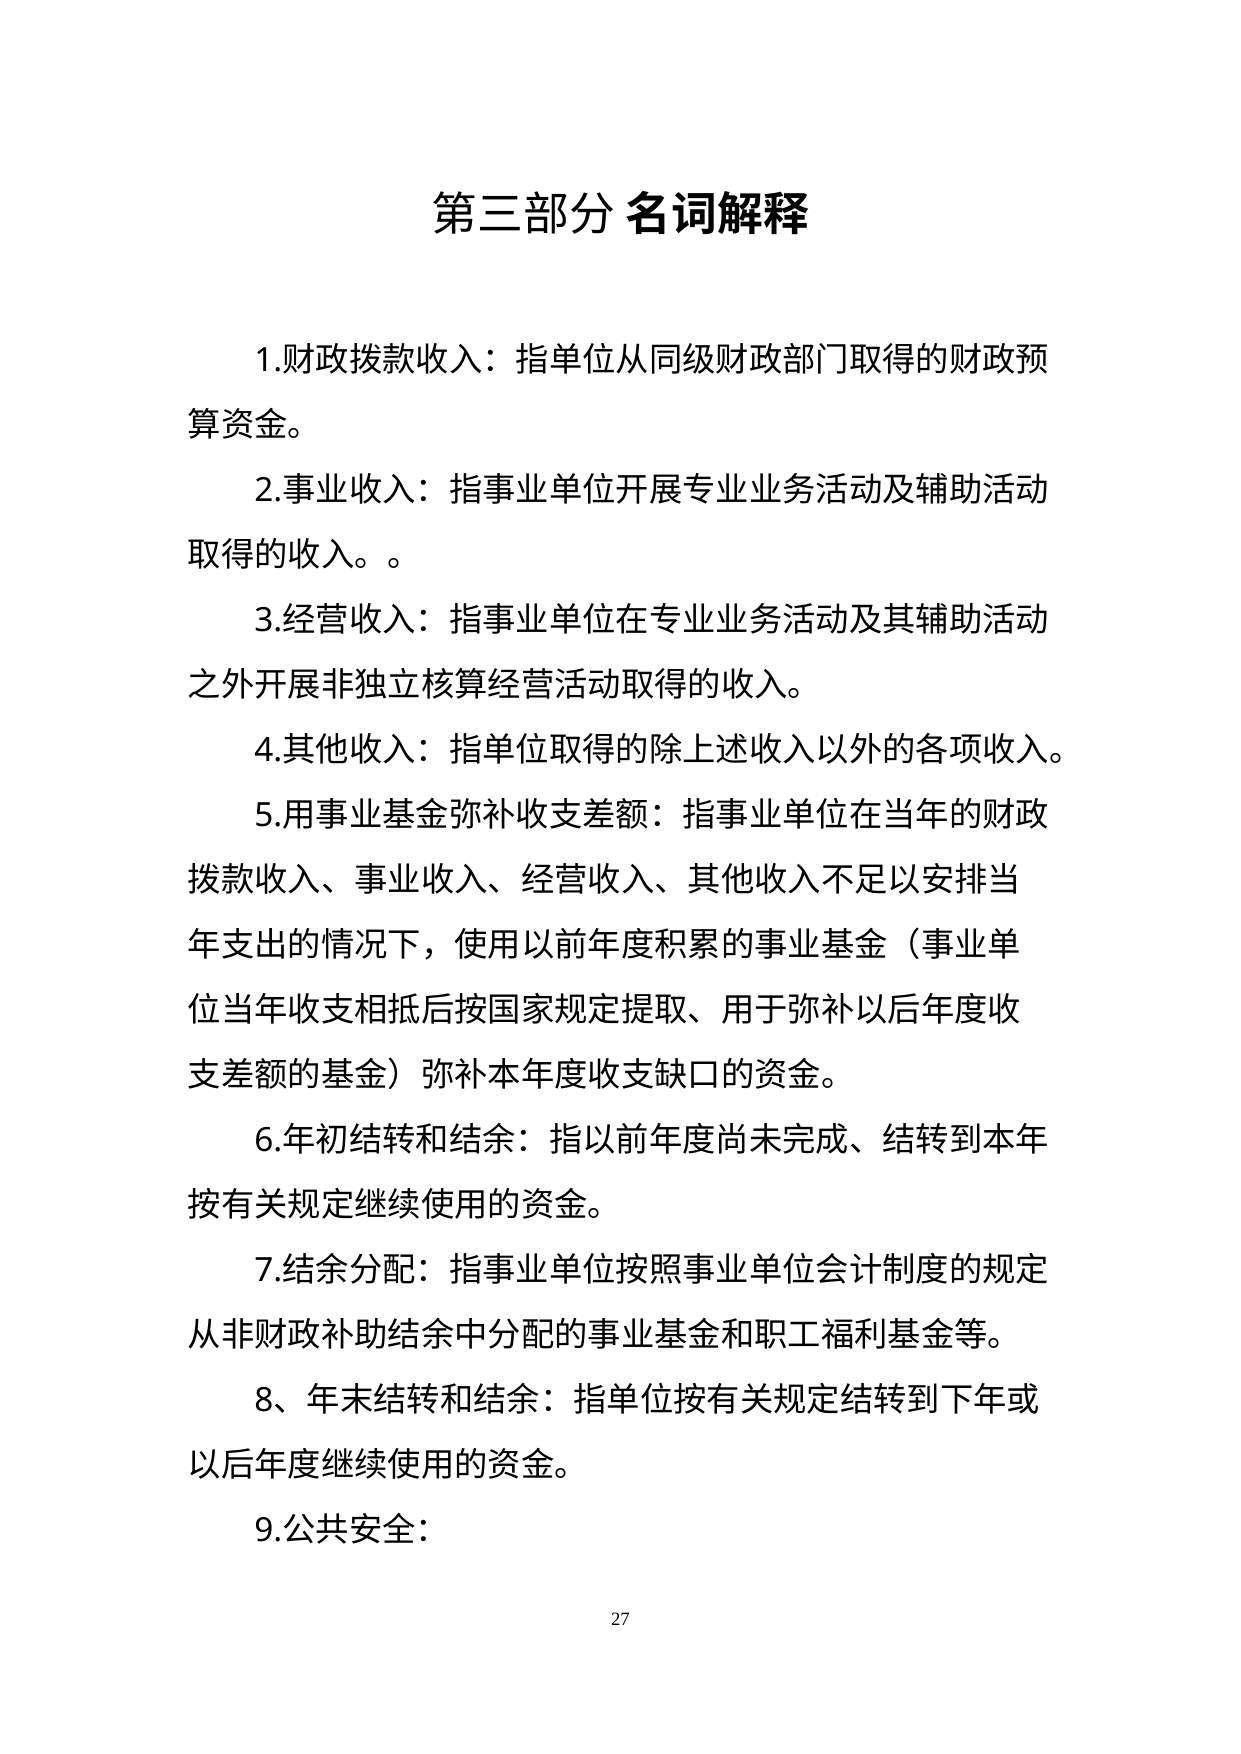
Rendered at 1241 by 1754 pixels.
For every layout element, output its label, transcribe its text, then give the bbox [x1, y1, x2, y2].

list 名词解释 [187, 162, 1053, 259]
text 2.事业收入：指事业单位开展专业业务活动及辅助活动取得的收入。。 [187, 454, 1053, 584]
text 1.财政拨款收入：指单位从同级财政部门取得的财政预算资金。 [187, 324, 1053, 454]
text 5.用事业基金弥补收支差额：指事业单位在当年的财政拨款收入、事业收入、经营收入、其他收入不足以安排当年支出的情况下，使用以前年度积累的事业基金（事业单位当年收支相抵后按国家规定提取、用于弥补以后年度收支差额的基金）弥补本年度收支缺口的资金。 [187, 779, 1053, 1104]
text 8、年末结转和结余：指单位按有关规定结转到下年或以后年度继续使用的资金。 [187, 1364, 1053, 1494]
text 9.公共安全： [187, 1494, 1053, 1559]
text 3.经营收入：指事业单位在专业业务活动及其辅助活动之外开展非独立核算经营活动取得的收入。 [187, 584, 1053, 714]
text 7.结余分配：指事业单位按照事业单位会计制度的规定从非财政补助结余中分配的事业基金和职工福利基金等。 [187, 1234, 1053, 1364]
text 6.年初结转和结余：指以前年度尚未完成、结转到本年按有关规定继续使用的资金。 [187, 1104, 1053, 1234]
text 4.其他收入：指单位取得的除上述收入以外的各项收入。 [187, 714, 1053, 779]
